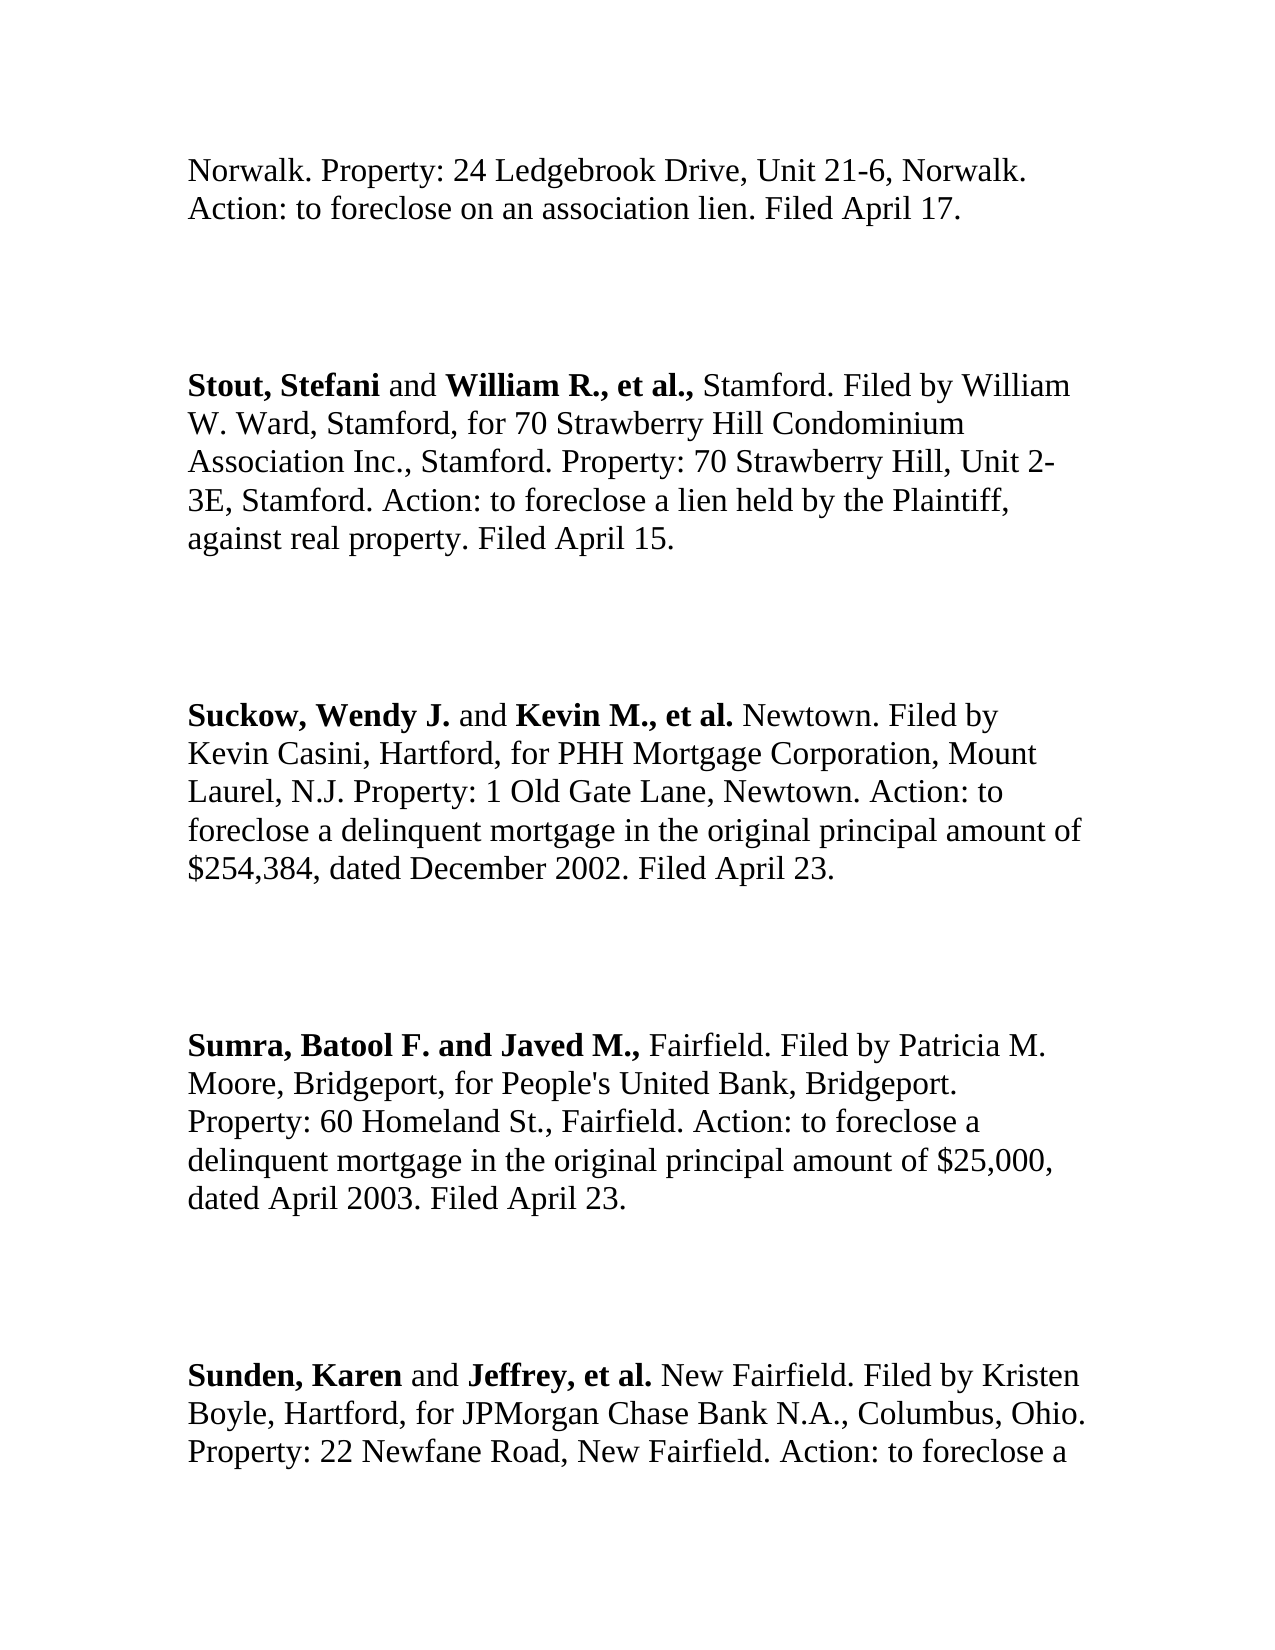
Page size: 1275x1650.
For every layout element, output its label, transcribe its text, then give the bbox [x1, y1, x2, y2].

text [187, 1355, 1087, 1470]
text Stout, Stefani and William R., et al., Stamford. Filed by William W. Ward, Stamford, for 70 Strawberry Hill Condominium Association Inc., Stamford. Property: 70 Strawberry Hill, Unit 2-3E, Stamford. Action: to foreclose a lien held by the Plaintiff, against real property. Filed April 15. [187, 365, 1087, 557]
text Sumra, Batool F. and Javed M., Fairfield. Filed by Patricia M. Moore, Bridgeport, for People's United Bank, Bridgeport. Property: 60 Homeland St., Fairfield. Action: to foreclose a delinquent mortgage in the original principal amount of $25,000, dated April 2003. Filed April 23. [187, 1025, 1087, 1217]
text Suckow, Wendy J. and Kevin M., et al. Newtown. Filed by Kevin Casini, Hartford, for PHH Mortgage Corporation, Mount Laurel, N.J. Property: 1 Old Gate Lane, Newtown. Action: to foreclose a delinquent mortgage in the original principal amount of $254,384, dated December 2002. Filed April 23. [187, 695, 1087, 887]
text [187, 150, 1087, 227]
